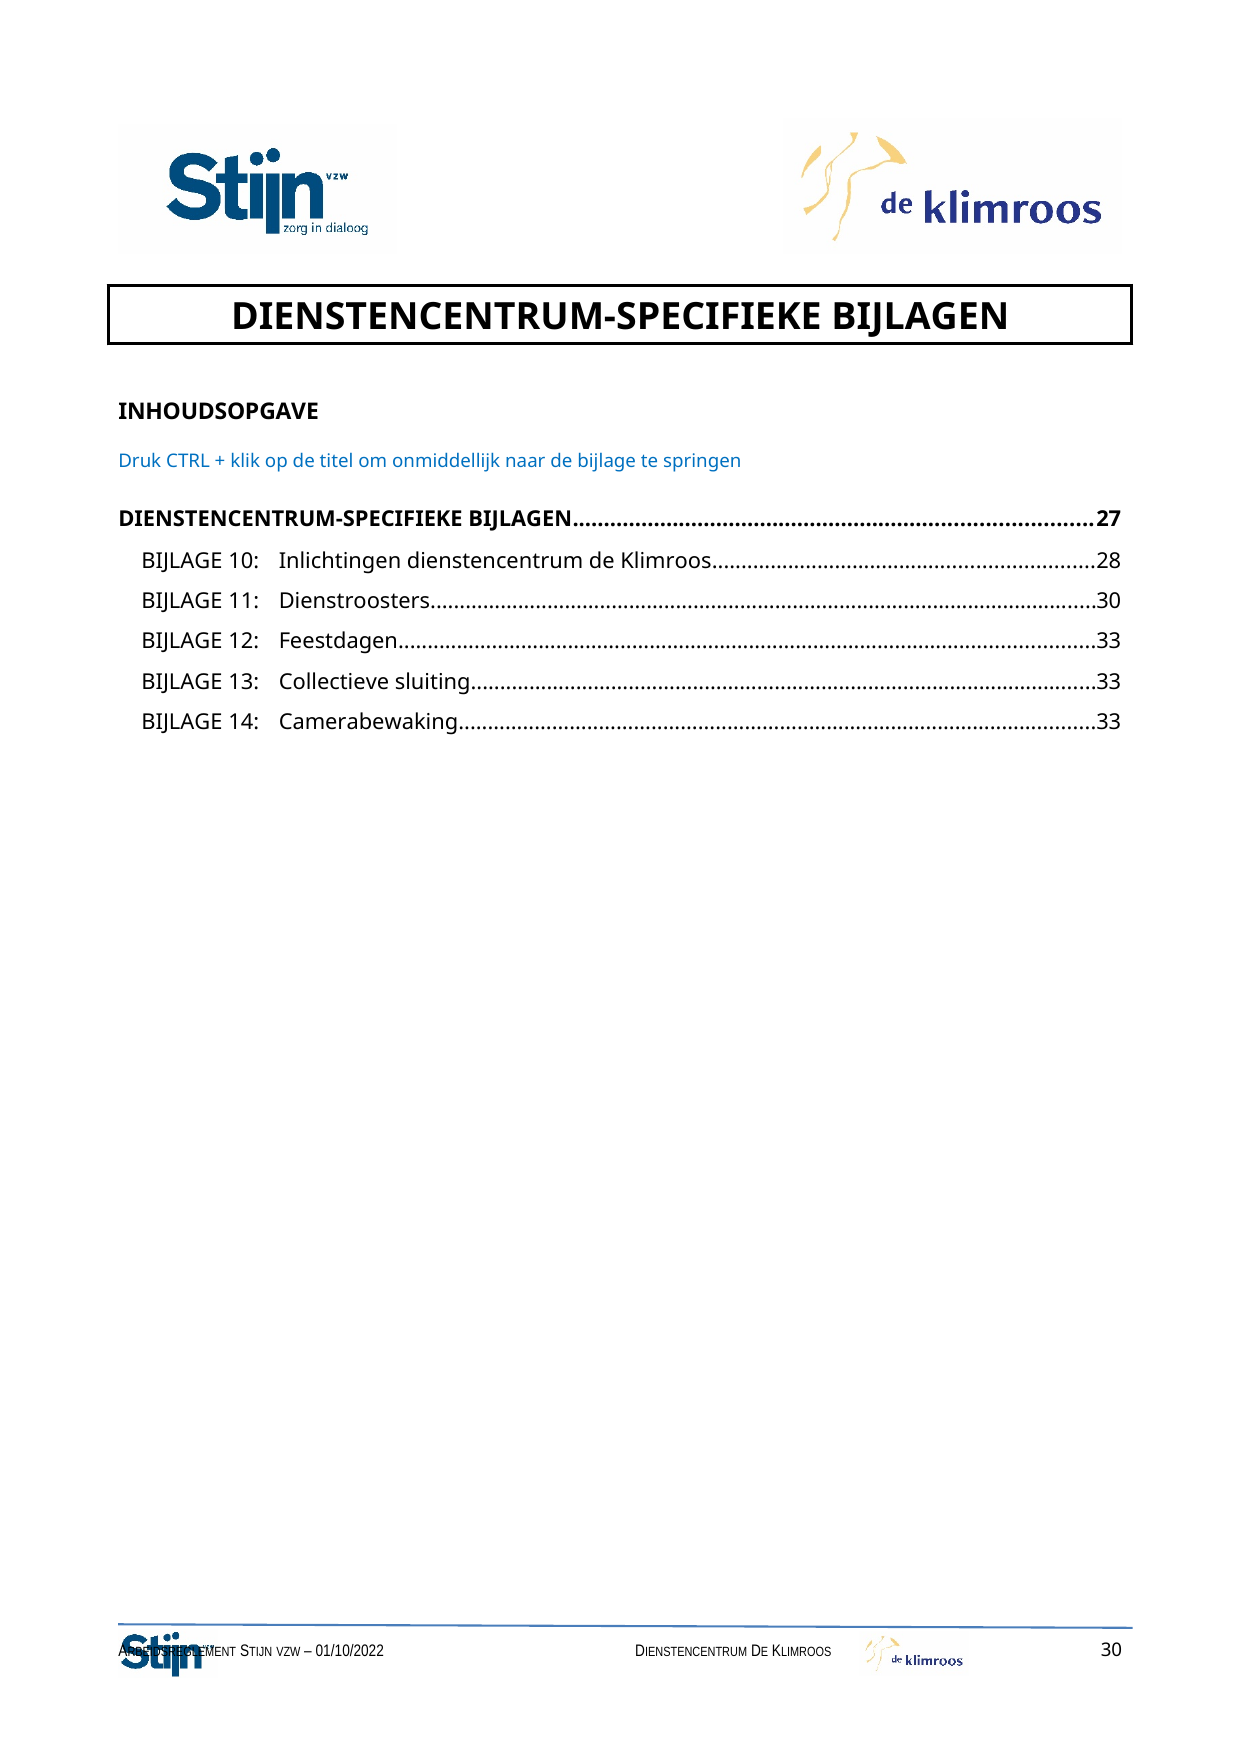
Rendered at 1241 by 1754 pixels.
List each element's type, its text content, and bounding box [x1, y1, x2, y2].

text Druk CTRL + klik op de titel om onmiddellijk naar de bijlage te springen [118, 447, 1122, 473]
text BIJLAGE 12: Feestdagen 33 [141, 625, 1122, 655]
text BIJLAGE 10: Inlichtingen dienstencentrum de Klimroos 28 [141, 545, 1122, 575]
text DIENSTENCENTRUM-SPECIFIEKE BIJLAGEN 27 [118, 503, 1122, 532]
text BIJLAGE 13: Collectieve sluiting 33 [141, 666, 1122, 695]
text BIJLAGE 11: Dienstroosters 30 [141, 585, 1122, 615]
picture [782, 118, 1123, 254]
text INHOUDSOPGAVE [118, 395, 1122, 427]
picture [118, 124, 397, 254]
picture [859, 1631, 969, 1676]
picture [118, 1629, 219, 1678]
text BIJLAGE 14: Camerabewaking 33 [141, 706, 1122, 736]
text DIENSTENCENTRUM-SPECIFIEKE BIJLAGEN [110, 287, 1130, 342]
